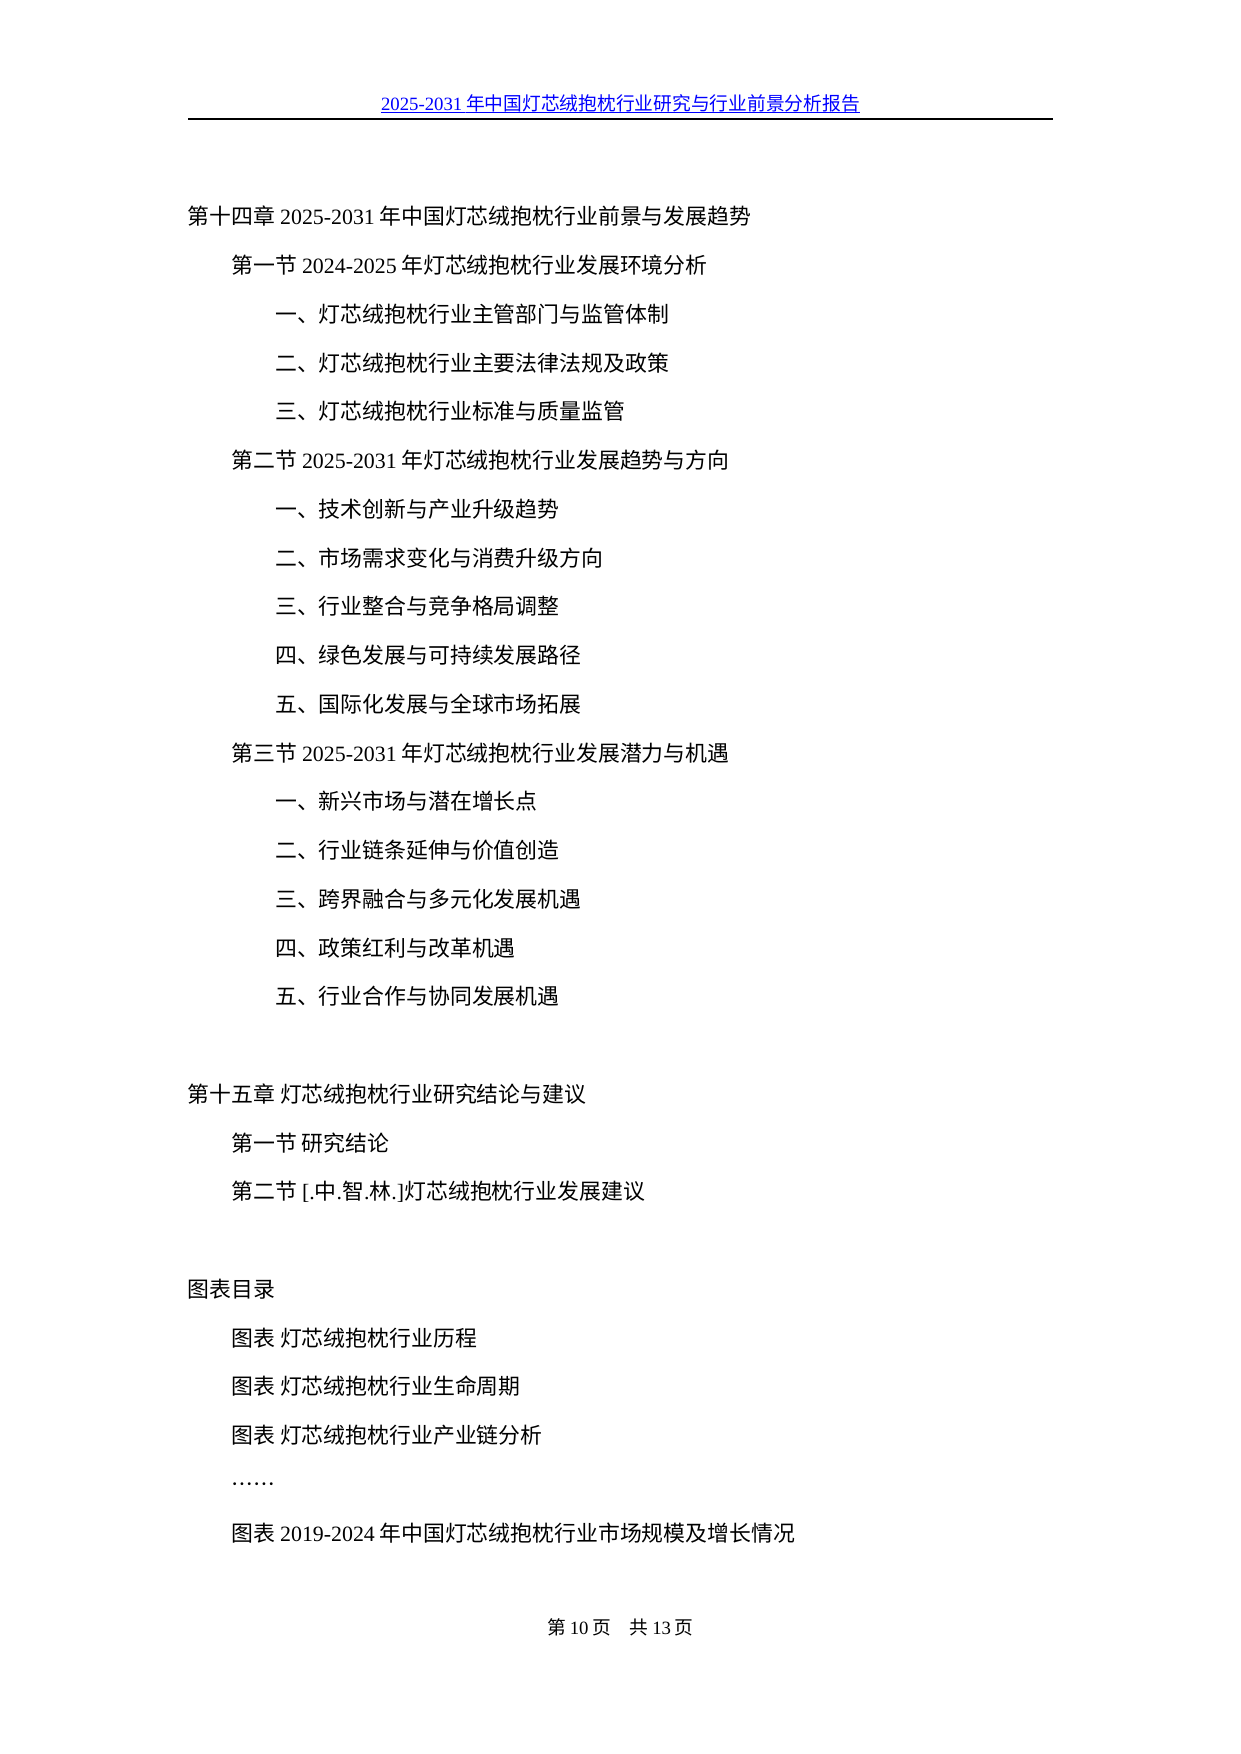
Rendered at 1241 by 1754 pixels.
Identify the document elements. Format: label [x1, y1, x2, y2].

text [187, 150, 1053, 1548]
